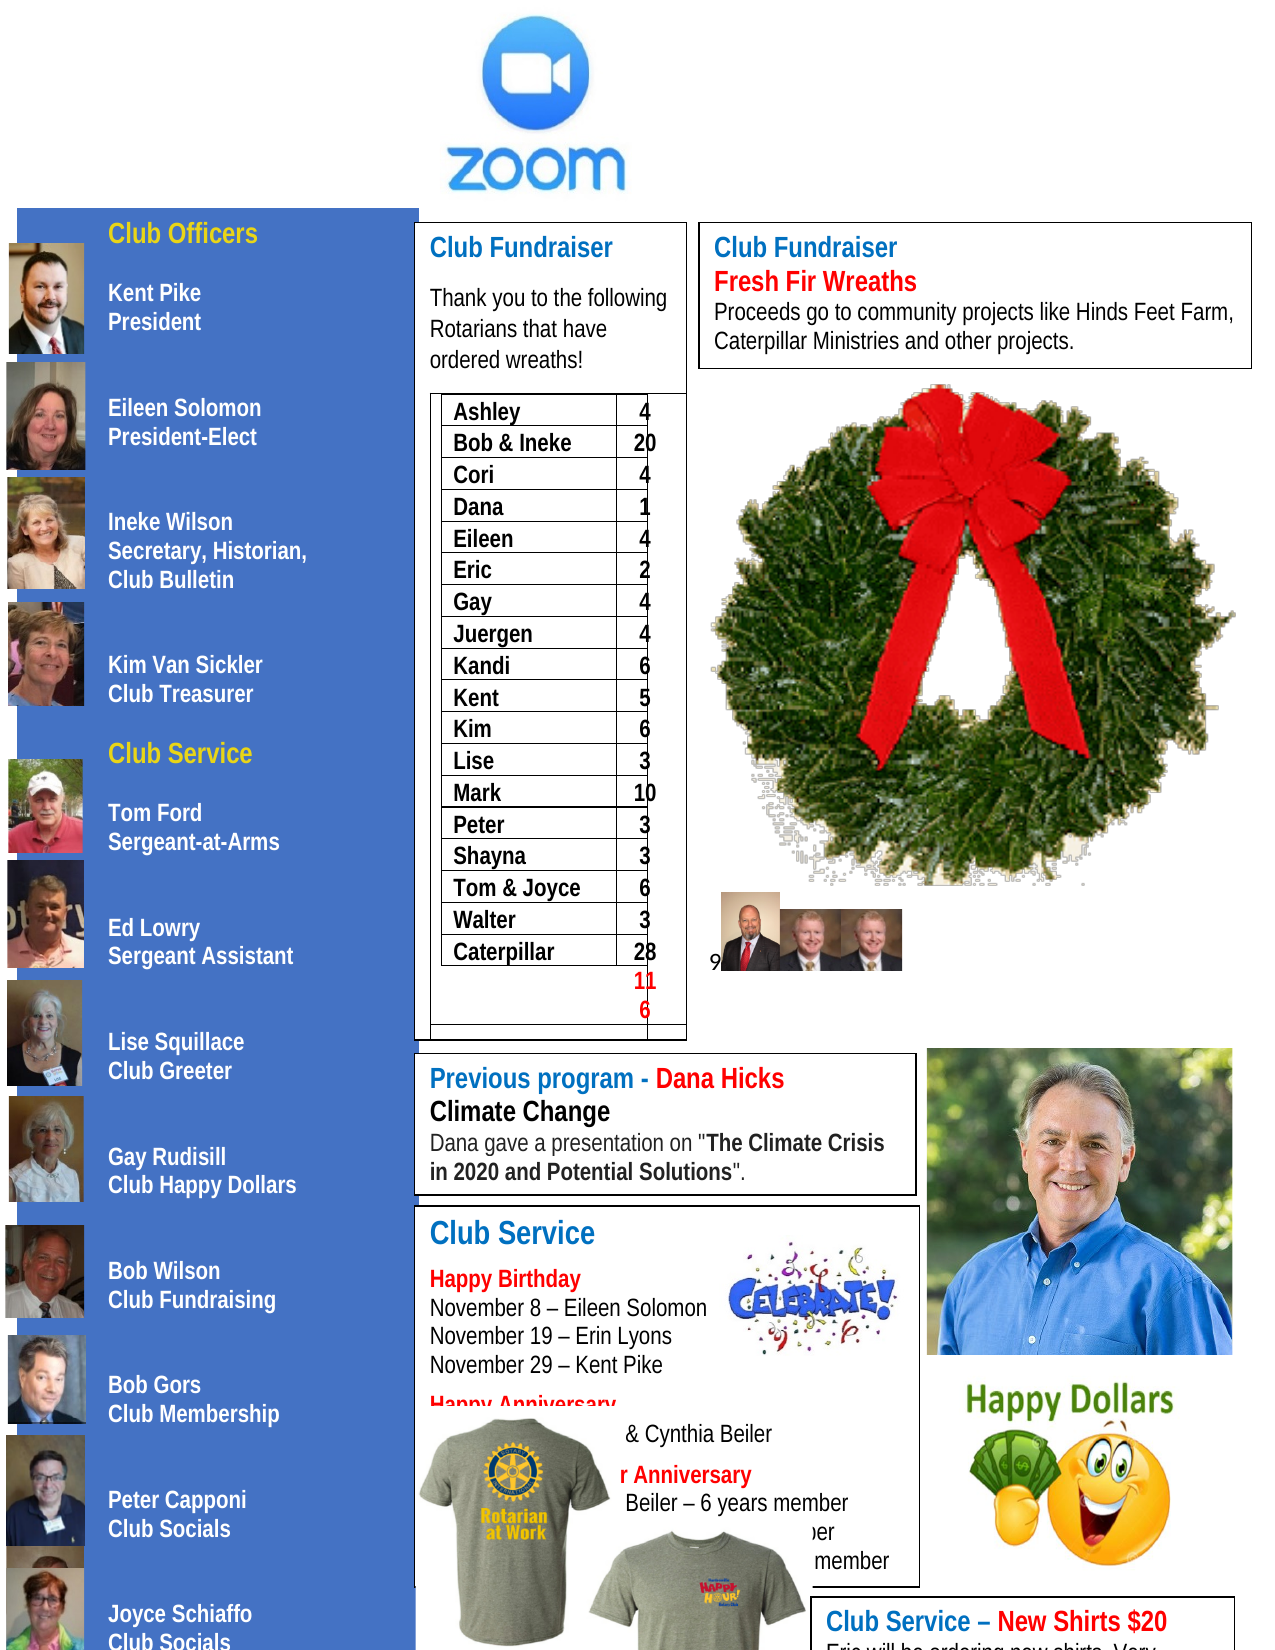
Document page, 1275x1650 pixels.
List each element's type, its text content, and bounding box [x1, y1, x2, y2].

picture [7, 1335, 86, 1424]
picture [439, 0, 632, 203]
picture [6, 362, 86, 470]
picture [7, 860, 84, 968]
picture [7, 980, 83, 1086]
picture [697, 381, 1253, 971]
picture [5, 1225, 85, 1318]
picture [7, 477, 85, 589]
picture [8, 602, 85, 706]
picture [8, 1096, 84, 1202]
picture [719, 1235, 906, 1356]
picture [415, 1406, 813, 1650]
picture [6, 1435, 85, 1650]
picture [957, 1361, 1180, 1584]
picture [8, 759, 83, 853]
picture [8, 243, 85, 354]
